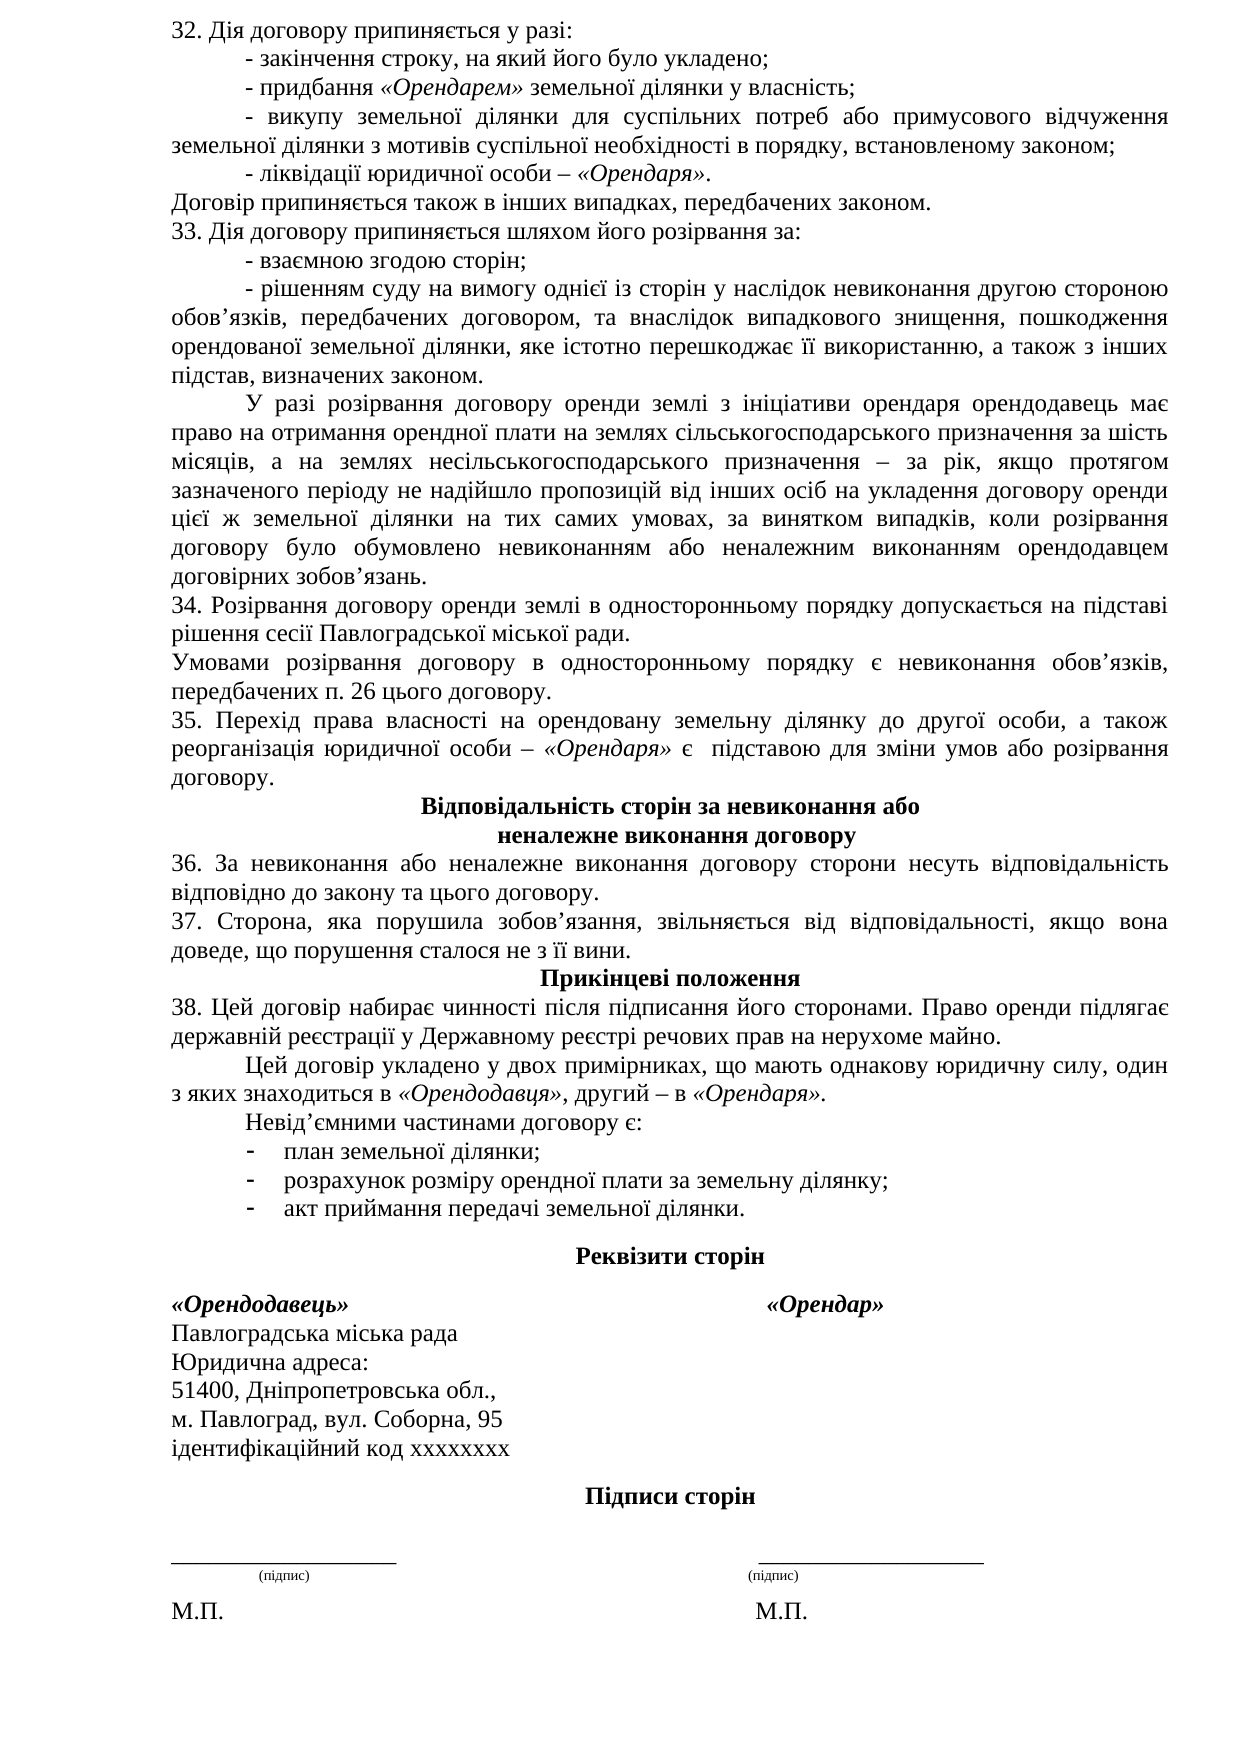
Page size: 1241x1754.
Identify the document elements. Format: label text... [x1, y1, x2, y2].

table_header «Орендодавець» Павлоградська міська рада Юридична адреса: 51400, Дніпропетровська обл., м. Павлоград, вул. Соборна, 95 ідентифікаційний код хххххххх [160, 1289, 755, 1462]
text 38. Цей договір набирає чинності після підписання його сторонами. Право оренди підлягає державній реєстрації у Державному реєстрі речових прав на нерухоме майно. [171, 992, 1169, 1050]
list акт приймання передачі земельної ділянки. [246, 1193, 1169, 1222]
text Реквізити сторін [171, 1241, 1169, 1270]
text 34. Розірвання договору оренди землі в односторонньому порядку допускається на підставі рішення сесії Павлоградської міської ради. [171, 590, 1169, 647]
text 32. Дія договору припиняється у разі: [171, 15, 1169, 43]
text (підпис) (підпис) [171, 1567, 1169, 1596]
text Підписи сторін [171, 1481, 1169, 1510]
text У разі розірвання договору оренди землі з ініціативи орендаря орендодавець має право на отримання орендної плати на землях сільськогосподарського призначення за шість місяців, а на землях несільськогосподарського призначення – за рік, якщо протягом зазначеного періоду не надійшло пропозицій від інших осіб на укладення договору оренди цієї ж земельної ділянки на тих самих умовах, за винятком випадків, коли розірвання договору було обумовлено невиконанням або неналежним виконанням орендодавцем договірних зобов’язань. [171, 388, 1169, 590]
text - взаємною згодою сторін; [171, 245, 1169, 273]
list розрахунок розміру орендної плати за земельну ділянку; [246, 1165, 1169, 1193]
text - викупу земельної ділянки для суспільних потреб або примусового відчуження земельної ділянки з мотивів суспільної необхідності в порядку, встановленому законом; [171, 101, 1169, 158]
text - придбання «Орендарем» земельної ділянки у власність; [171, 72, 1169, 101]
list план земельної ділянки; [246, 1136, 1169, 1165]
text 36. За невиконання або неналежне виконання договору сторони несуть відповідальність відповідно до закону та цього договору. [171, 848, 1169, 906]
text __________________ __________________ [171, 1538, 1169, 1567]
text Невід’ємними частинами договору є: [171, 1107, 1169, 1136]
text - закінчення строку, на який його було укладено; [171, 43, 1169, 72]
text Цей договір укладено у двох примірниках, що мають однакову юридичну силу, один з яких знаходиться в «Орендодавця», другий – в «Орендаря». [171, 1050, 1169, 1107]
text - ліквідації юридичної особи – «Орендаря». [171, 158, 1169, 187]
text неналежне виконання договору [171, 820, 1169, 848]
table_header «Орендар» [755, 1289, 1224, 1462]
text - рішенням суду на вимогу однієї із сторін у наслідок невиконання другою стороною обов’язків, передбачених договором, та внаслідок випадкового знищення, пошкодження орендованої земельної ділянки, яке істотно перешкоджає її використанню, а також з інших підстав, визначених законом. [171, 273, 1169, 388]
text 33. Дія договору припиняється шляхом його розірвання за: [171, 216, 1169, 245]
text 35. Перехід права власності на орендовану земельну ділянку до другої особи, а також реорганізація юридичної особи – «Орендаря» є підставою для зміни умов або розірвання договору. [171, 705, 1169, 791]
text М.П. М.П. [171, 1596, 1169, 1625]
text Відповідальність сторін за невиконання або [171, 791, 1169, 820]
text Договір припиняється також в інших випадках, передбачених законом. [171, 187, 1169, 216]
text Умовами розірвання договору в односторонньому порядку є невиконання обов’язків, передбачених п. 26 цього договору. [171, 647, 1169, 705]
text Прикінцеві положення [171, 963, 1169, 992]
text 37. Сторона, яка порушила зобов’язання, звільняється від відповідальності, якщо вона доведе, що порушення сталося не з її вини. [171, 906, 1169, 963]
